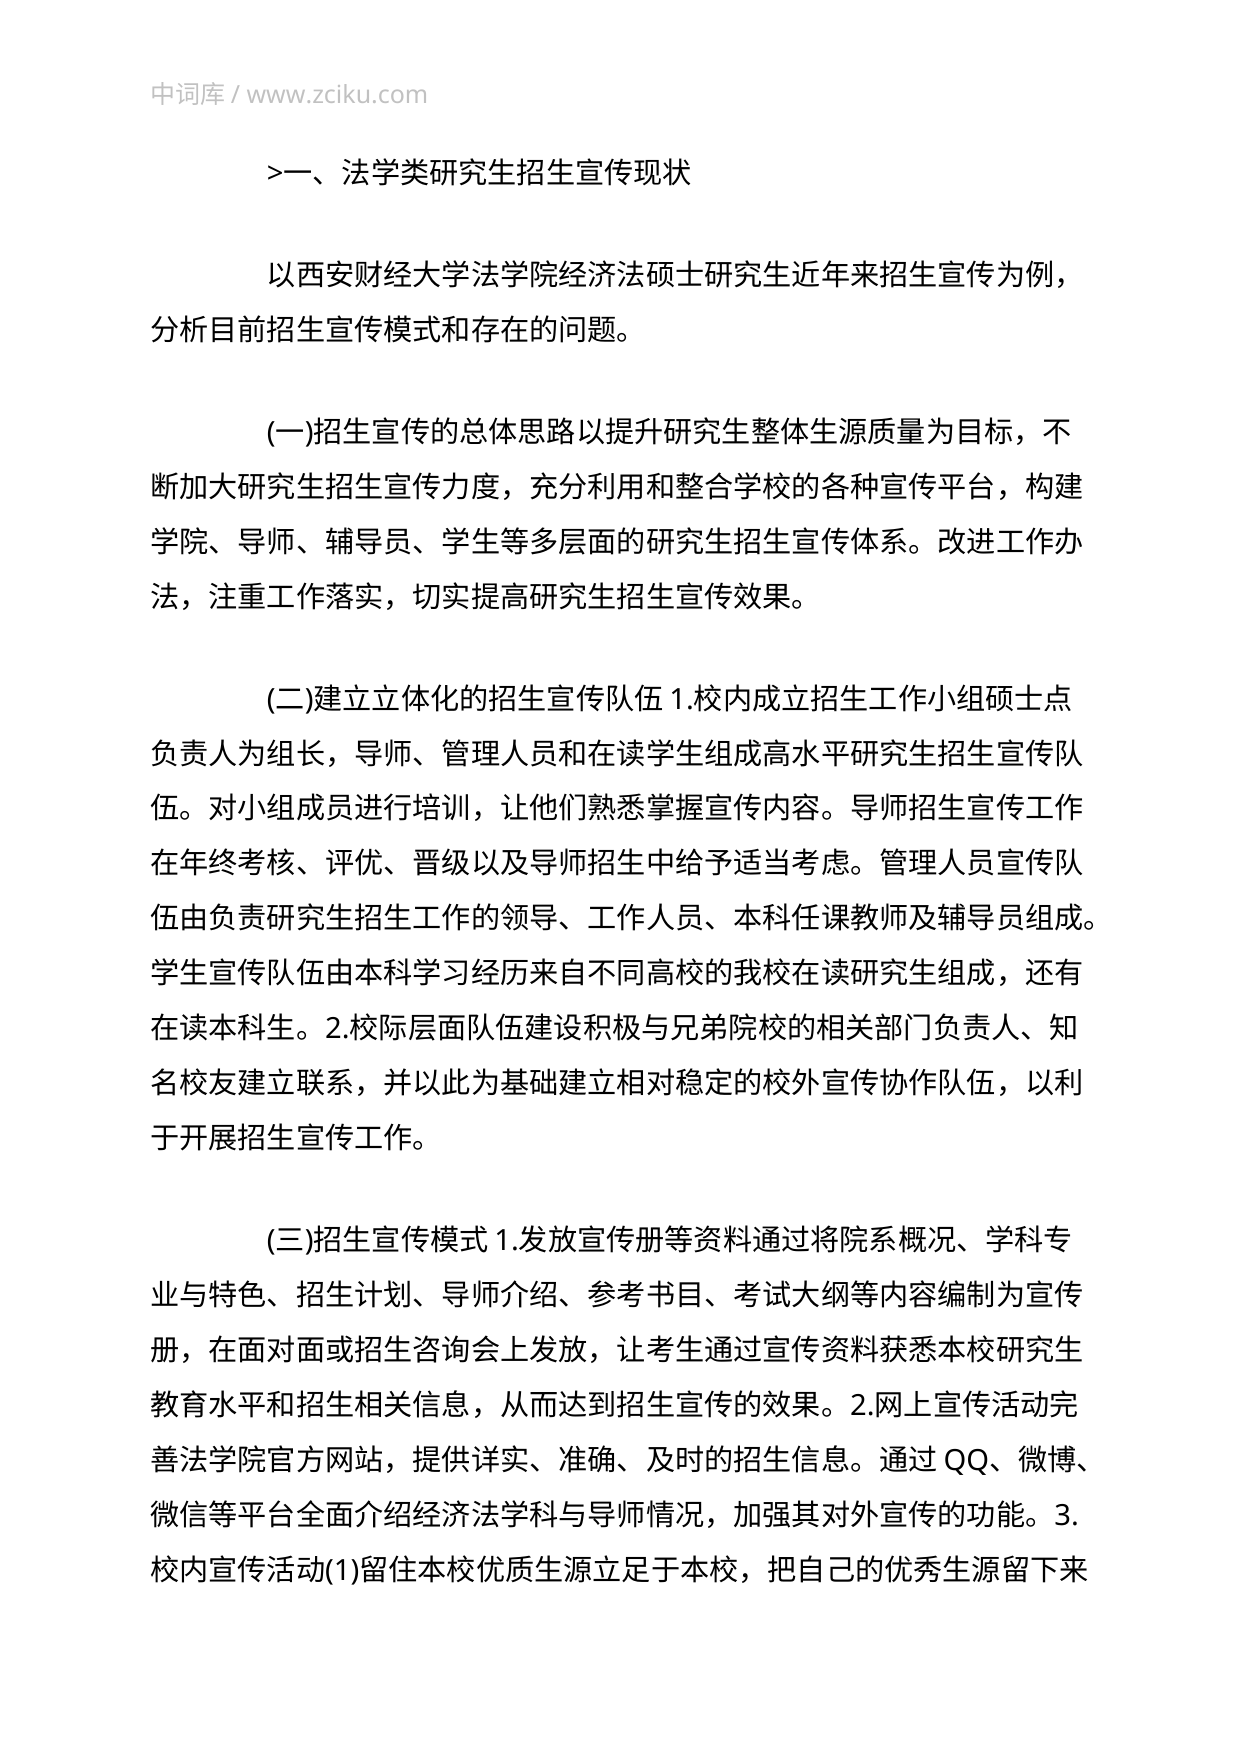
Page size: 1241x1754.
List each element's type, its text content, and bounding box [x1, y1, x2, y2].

text (一)招生宣传的总体思路以提升研究生整体生源质量为目标，不断加大研究生招生宣传力度，充分利用和整合学校的各种宣传平台，构建学院、导师、辅导员、学生等多层面的研究生招生宣传体系。改进工作办法，注重工作落实，切实提高研究生招生宣传效果。 [150, 409, 1090, 616]
text (二)建立立体化的招生宣传队伍1.校内成立招生工作小组硕士点负责人为组长，导师、管理人员和在读学生组成高水平研究生招生宣传队伍。对小组成员进行培训，让他们熟悉掌握宣传内容。导师招生宣传工作在年终考核、评优、晋级以及导师招生中给予适当考虑。管理人员宣传队伍由负责研究生招生工作的领导、工作人员、本科任课教师及辅导员组成。学生宣传队伍由本科学习经历来自不同高校的我校在读研究生组成，还有在读本科生。2.校际层面队伍建设积极与兄弟院校的相关部门负责人、知名校友建立联系，并以此为基础建立相对稳定的校外宣传协作队伍，以利于开展招生宣传工作。 [150, 675, 1090, 1157]
text >一、法学类研究生招生宣传现状 [150, 150, 1090, 192]
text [150, 1216, 1090, 1588]
text 以西安财经大学法学院经济法硕士研究生近年来招生宣传为例，分析目前招生宣传模式和存在的问题。 [150, 252, 1090, 349]
